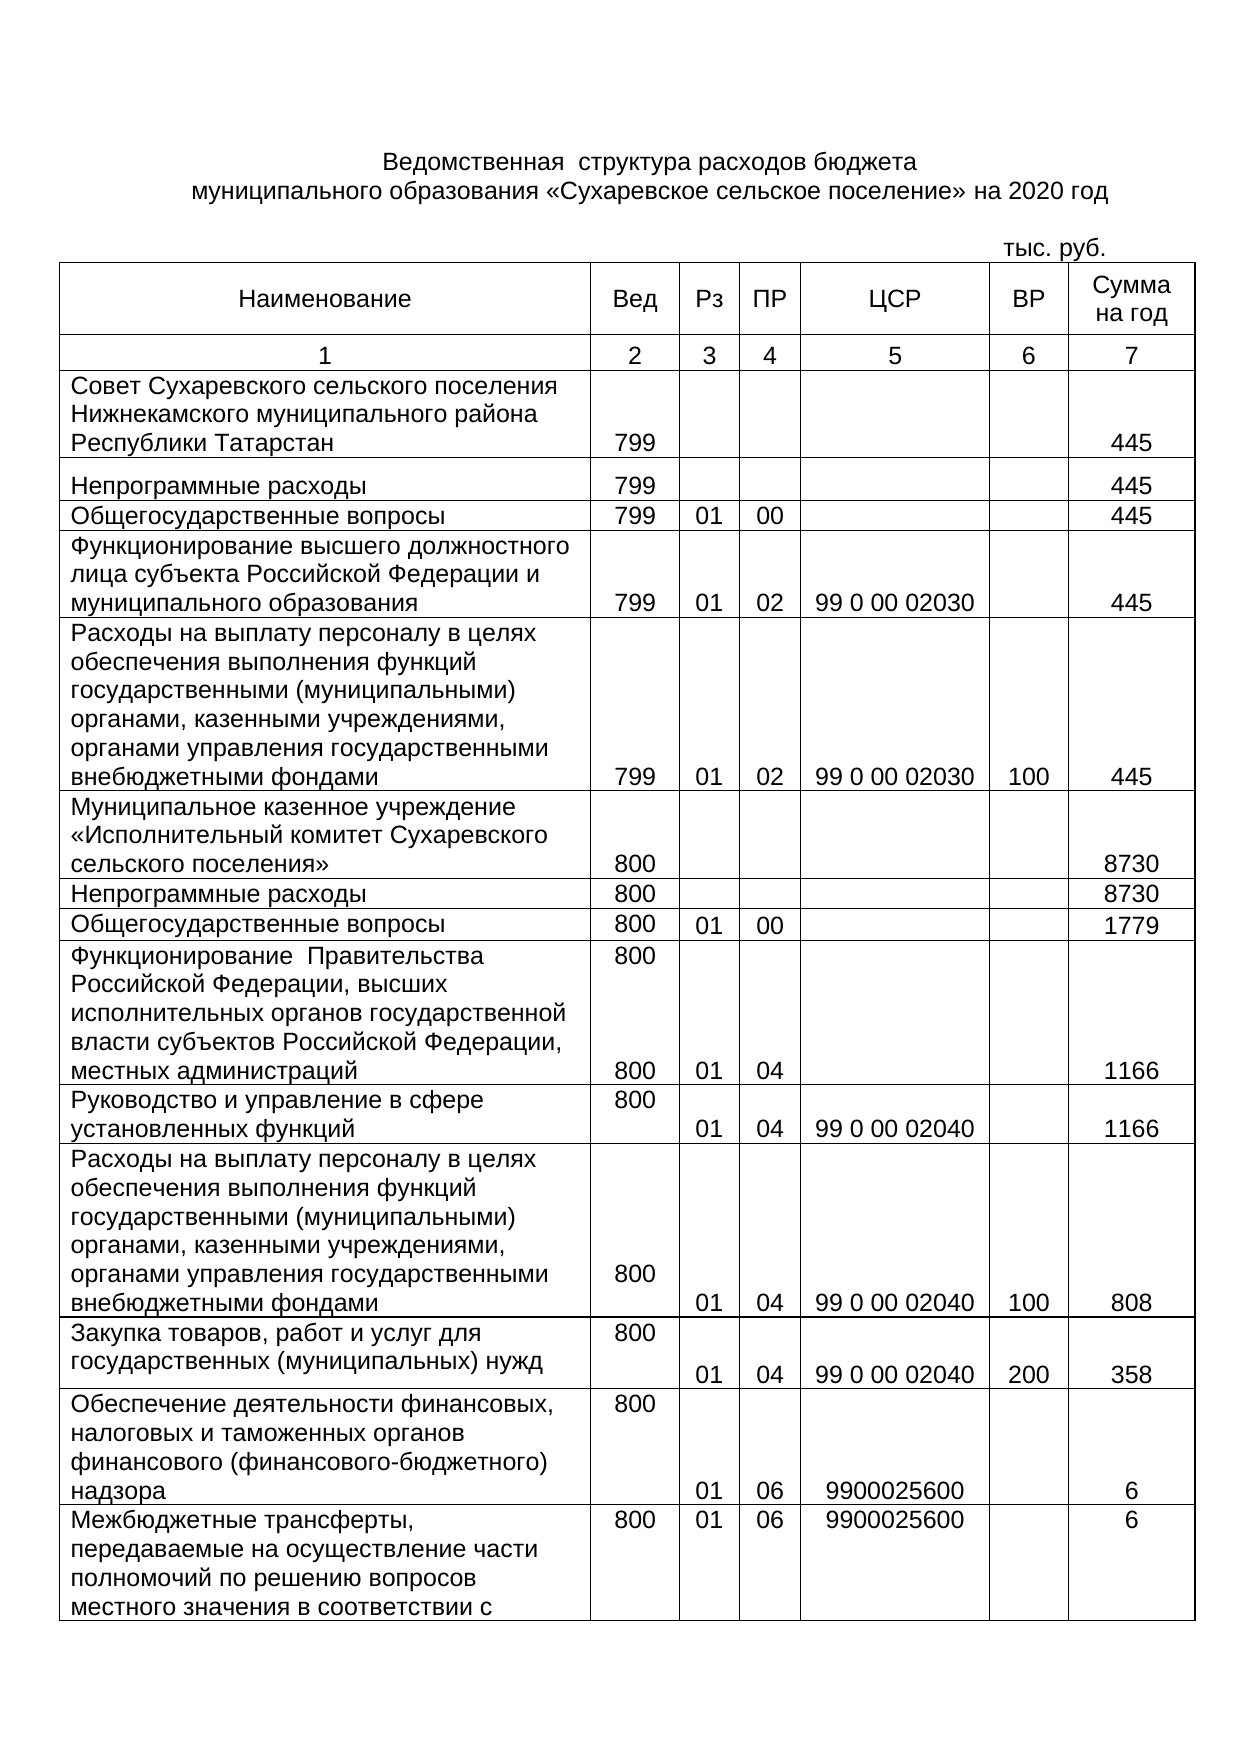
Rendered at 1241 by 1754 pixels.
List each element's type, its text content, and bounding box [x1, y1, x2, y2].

table_cell 358 [1069, 1318, 1194, 1388]
table_cell 99 0 00 02030 [801, 618, 989, 790]
table_cell [990, 1085, 1068, 1143]
table_cell [801, 791, 989, 878]
table_cell 800 [591, 1318, 679, 1388]
table_header Наименование [60, 263, 590, 334]
table_cell [990, 879, 1068, 907]
table_cell 01 [680, 501, 739, 529]
table_cell 200 [990, 1318, 1068, 1388]
table_cell [801, 501, 989, 529]
table_cell 6 [1069, 1389, 1194, 1504]
table_cell Непрограммные расходы [60, 879, 590, 907]
table_cell [990, 531, 1068, 617]
table_cell [990, 501, 1068, 529]
table_cell 800 [591, 1389, 679, 1504]
table_cell [801, 909, 989, 939]
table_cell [60, 1505, 590, 1620]
table_cell 9900025600 [801, 1505, 989, 1620]
table_cell 1779 [1069, 909, 1194, 939]
table_cell Обеспечение деятельности финансовых, налоговых и таможенных органов финансового (финансового-бюджетного) надзора [60, 1389, 590, 1504]
table_cell 445 [1069, 531, 1194, 617]
table_cell Руководство и управление в сфере установленных функций [60, 1085, 590, 1143]
table_cell 1166 [1069, 1085, 1194, 1143]
text тыс. руб. [118, 233, 1227, 262]
table_cell Функционирование Правительства Российской Федерации, высших исполнительных органов государственной власти субъектов Российской Федерации, местных администраций [60, 941, 590, 1084]
table_cell 00 [740, 909, 800, 939]
table_cell 99 0 00 02040 [801, 1318, 989, 1388]
table_cell 445 [1069, 371, 1194, 457]
table_cell Непрограммные расходы [60, 458, 590, 500]
table_cell Закупка товаров, работ и услуг для государственных (муниципальных) нужд [60, 1318, 590, 1388]
table_cell 799 [591, 531, 679, 617]
table_cell 02 [740, 531, 800, 617]
table_cell [740, 879, 800, 907]
table_cell 445 [1069, 458, 1194, 500]
table_cell [990, 1505, 1068, 1620]
table_cell 9900025600 [801, 1389, 989, 1504]
table_cell 06 [740, 1505, 800, 1620]
table_cell 3 [680, 335, 739, 370]
table_header Рз [680, 263, 739, 334]
table_cell [990, 371, 1068, 457]
text муниципального образования «Сухаревское сельское поселение» на 2020 год [118, 176, 1181, 204]
table_cell 01 [680, 618, 739, 790]
table_cell 6 [990, 335, 1068, 370]
table_cell 800 [591, 1144, 679, 1316]
table_cell Муниципальное казенное учреждение «Исполнительный комитет Сухаревского сельского поселения» [60, 791, 590, 878]
table_cell 445 [1069, 501, 1194, 529]
table_cell 01 [680, 909, 739, 939]
table_cell 8730 [1069, 879, 1194, 907]
table_header Сумма на год [1069, 263, 1194, 334]
table_cell 6 [1069, 1505, 1194, 1620]
table_cell [680, 371, 739, 457]
table_cell 01 [680, 1505, 739, 1620]
table_cell 04 [740, 1144, 800, 1316]
table_cell 01 [680, 531, 739, 617]
table_cell [990, 1389, 1068, 1504]
table_cell 06 [740, 1389, 800, 1504]
table_cell 800 [591, 1085, 679, 1143]
table_header ЦСР [801, 263, 989, 334]
table_cell 800 [591, 909, 679, 939]
table_cell [990, 791, 1068, 878]
table_cell 2 [591, 335, 679, 370]
table_cell 800 [591, 1505, 679, 1620]
table_cell [990, 458, 1068, 500]
table_cell Общегосударственные вопросы [60, 909, 590, 939]
table_cell 02 [740, 618, 800, 790]
table_cell 4 [740, 335, 800, 370]
table_cell [990, 909, 1068, 939]
table_cell [740, 458, 800, 500]
table_cell 100 [990, 618, 1068, 790]
table_cell 799 [591, 458, 679, 500]
table_cell 01 [680, 941, 739, 1084]
table_cell Расходы на выплату персоналу в целях обеспечения выполнения функций государственными (муниципальными) органами, казенными учреждениями, органами управления государственными внебюджетными фондами [60, 618, 590, 790]
table_header ВР [990, 263, 1068, 334]
table_cell 1166 [1069, 941, 1194, 1084]
table_cell Совет Сухаревского сельского поселения Нижнекамского муниципального района Республики Татарстан [60, 371, 590, 457]
table_cell [680, 458, 739, 500]
table_cell 8730 [1069, 791, 1194, 878]
table_cell 799 [591, 501, 679, 529]
table_cell 01 [680, 1389, 739, 1504]
table_cell Общегосударственные вопросы [60, 501, 590, 529]
table_cell Функционирование высшего должностного лица субъекта Российской Федерации и муниципального образования [60, 531, 590, 617]
table_cell 99 0 00 02040 [801, 1144, 989, 1316]
table_cell [801, 371, 989, 457]
table_cell [740, 791, 800, 878]
table_cell 808 [1069, 1144, 1194, 1316]
table_cell [801, 879, 989, 907]
table_header ПР [740, 263, 800, 334]
table_cell 04 [740, 941, 800, 1084]
table_cell 99 0 00 02040 [801, 1085, 989, 1143]
text Ведомственная структура расходов бюджета [118, 147, 1181, 176]
table_cell 5 [801, 335, 989, 370]
table_cell 04 [740, 1318, 800, 1388]
table_cell [801, 458, 989, 500]
table_cell [740, 371, 800, 457]
table_cell 04 [740, 1085, 800, 1143]
table_cell 800 [591, 791, 679, 878]
table_header Вед [591, 263, 679, 334]
table_cell [801, 941, 989, 1084]
table_cell 800 [591, 879, 679, 907]
table_cell 799 [591, 371, 679, 457]
table_cell 99 0 00 02030 [801, 531, 989, 617]
table_cell 01 [680, 1318, 739, 1388]
table_cell 1 [60, 335, 590, 370]
table_cell [680, 879, 739, 907]
table_cell 00 [740, 501, 800, 529]
table_cell 100 [990, 1144, 1068, 1316]
table_cell 800 800 [591, 941, 679, 1084]
table_cell [990, 941, 1068, 1084]
table_cell 799 [591, 618, 679, 790]
table_cell 01 [680, 1144, 739, 1316]
table_cell [680, 791, 739, 878]
table_cell 7 [1069, 335, 1194, 370]
table_cell Расходы на выплату персоналу в целях обеспечения выполнения функций государственными (муниципальными) органами, казенными учреждениями, органами управления государственными внебюджетными фондами [60, 1144, 590, 1316]
table_cell 01 [680, 1085, 739, 1143]
table_cell 445 [1069, 618, 1194, 790]
